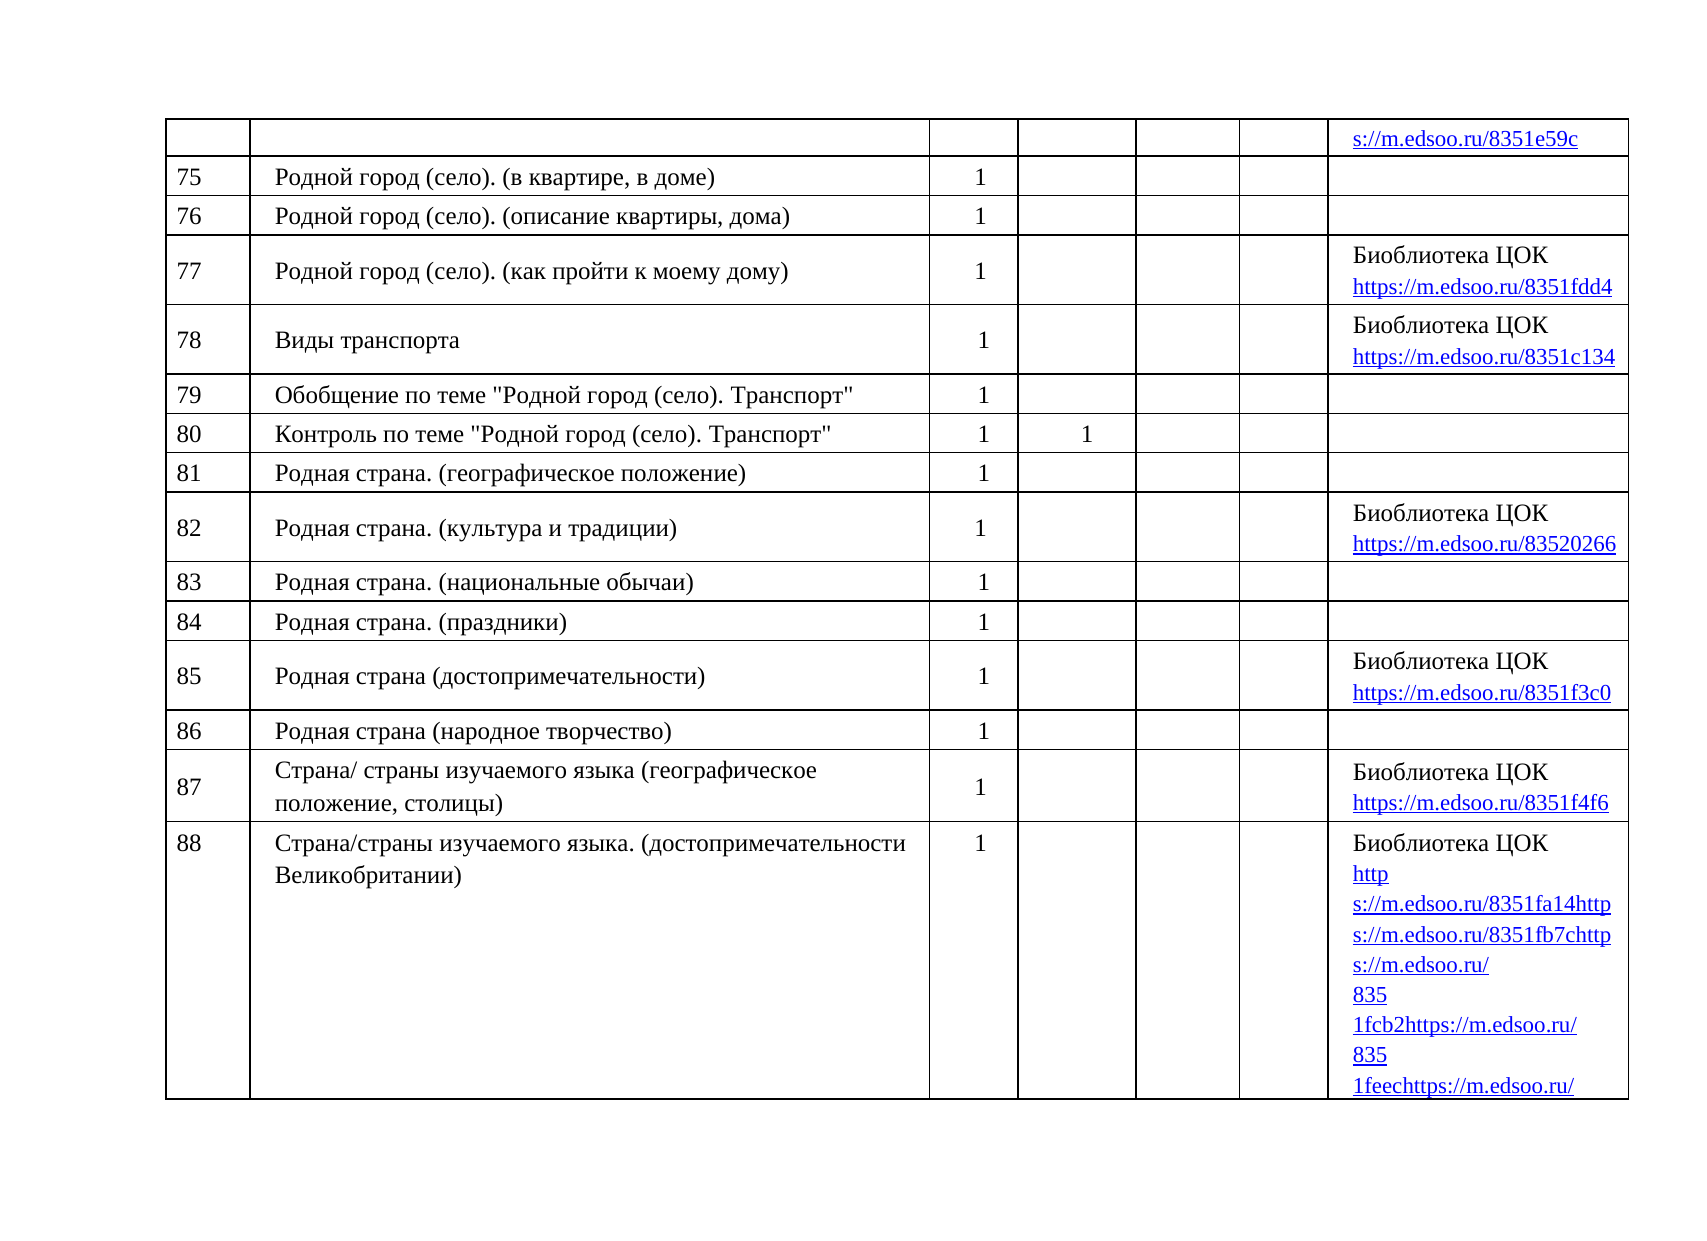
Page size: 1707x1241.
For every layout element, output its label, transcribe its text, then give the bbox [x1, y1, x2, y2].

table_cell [1329, 120, 1628, 155]
table_cell [1137, 493, 1239, 561]
table_cell [1329, 414, 1628, 452]
table_cell [1240, 414, 1327, 452]
table_cell [1019, 750, 1135, 821]
table_cell [1137, 120, 1239, 155]
table_cell Биоблиотека ЦОК https://m.edsoo.ru/8351f3c0 [1329, 641, 1628, 709]
table_cell Страна/ страны изучаемого языка (географическое положение, столицы) [251, 750, 929, 821]
table_cell [1137, 602, 1239, 639]
table_cell [1019, 120, 1135, 155]
table_cell [1137, 414, 1239, 452]
table_cell Родная страна. (национальные обычаи) [251, 562, 929, 600]
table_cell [251, 822, 929, 1098]
table_cell [1137, 822, 1239, 1098]
table_cell [1240, 305, 1327, 373]
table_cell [1329, 822, 1628, 1098]
table_cell 84 [167, 602, 249, 639]
table_cell 75 [167, 157, 249, 194]
table_cell [1240, 602, 1327, 639]
table_cell 1 [930, 157, 1017, 194]
table_cell [1019, 822, 1135, 1098]
table_cell Родной город (село). (описание квартиры, дома) [251, 196, 929, 234]
table_cell 1 [930, 602, 1017, 639]
table_cell [1137, 196, 1239, 234]
table_cell [1329, 562, 1628, 600]
table_cell 88 [167, 822, 249, 1098]
table_cell [1137, 750, 1239, 821]
table_cell [1329, 453, 1628, 491]
table_cell 74 [167, 120, 249, 155]
table_cell 83 [167, 562, 249, 600]
table_cell 81 [167, 453, 249, 491]
table_cell 79 [167, 375, 249, 412]
table_cell 1 [930, 236, 1017, 303]
table_cell [1019, 157, 1135, 194]
table_cell [1019, 562, 1135, 600]
table_cell Родная страна (достопримечательности) [251, 641, 929, 709]
table_cell [1019, 236, 1135, 303]
table_cell [1240, 375, 1327, 412]
table_cell [1240, 120, 1327, 155]
table_cell 1 [1019, 414, 1135, 452]
table_cell [1329, 375, 1628, 412]
table_cell Виды транспорта [251, 305, 929, 373]
table_cell 1 [930, 305, 1017, 373]
table_cell [1019, 711, 1135, 748]
table_cell Биоблиотека ЦОК https://m.edsoo.ru/8351f4f6 [1329, 750, 1628, 821]
table_cell Контроль по теме "Родной город (село). Транспорт" [251, 414, 929, 452]
table_cell [1329, 196, 1628, 234]
table_cell [1329, 157, 1628, 194]
table_cell 82 [167, 493, 249, 561]
table_cell 80 [167, 414, 249, 452]
table_cell 1 [930, 750, 1017, 821]
table_cell 77 [167, 236, 249, 303]
table_cell 1 [930, 120, 1017, 155]
table_cell [1137, 562, 1239, 600]
table_cell Родная страна (народное творчество) [251, 711, 929, 748]
table_cell [1019, 453, 1135, 491]
table_cell 1 [930, 453, 1017, 491]
table_cell Биоблиотека ЦОК https://m.edsoo.ru/8351c134 [1329, 305, 1628, 373]
table_cell [1240, 641, 1327, 709]
table_cell [1019, 493, 1135, 561]
table_cell [1137, 236, 1239, 303]
table_cell 78 [167, 305, 249, 373]
table_cell Обобщение по теме "Родной город (село). Транспорт" [251, 375, 929, 412]
table_cell [1019, 602, 1135, 639]
table_cell 1 [930, 641, 1017, 709]
table_cell 1 [930, 493, 1017, 561]
table_cell 1 [930, 414, 1017, 452]
table_cell 1 [930, 822, 1017, 1098]
table_cell [1019, 196, 1135, 234]
table_cell [1240, 822, 1327, 1098]
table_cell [251, 120, 929, 155]
table_cell Родная страна. (географическое положение) [251, 453, 929, 491]
table_cell Родная страна. (культура и традиции) [251, 493, 929, 561]
table_cell [1019, 641, 1135, 709]
table_cell [1240, 157, 1327, 194]
table_cell Биоблиотека ЦОК https://m.edsoo.ru/83520266 [1329, 493, 1628, 561]
table_cell [1240, 236, 1327, 303]
table_cell Родной город (село). (в квартире, в доме) [251, 157, 929, 194]
table_cell [1240, 453, 1327, 491]
table_cell 76 [167, 196, 249, 234]
table_cell [1019, 305, 1135, 373]
table_cell 85 [167, 641, 249, 709]
table_cell Биоблиотека ЦОК https://m.edsoo.ru/8351fdd4 [1329, 236, 1628, 303]
table_cell [1329, 711, 1628, 748]
table_cell [1137, 375, 1239, 412]
table_cell 1 [930, 375, 1017, 412]
table_cell Родной город (село). (как пройти к моему дому) [251, 236, 929, 303]
table_cell [1240, 711, 1327, 748]
table_cell [1240, 562, 1327, 600]
table_cell Родная страна. (праздники) [251, 602, 929, 639]
table_cell [1019, 375, 1135, 412]
table_cell [1240, 493, 1327, 561]
table_cell [1137, 157, 1239, 194]
table_cell [1137, 305, 1239, 373]
table_cell 1 [930, 562, 1017, 600]
table_cell [1329, 602, 1628, 639]
table_cell 1 [930, 711, 1017, 748]
table_cell [1240, 196, 1327, 234]
table_cell [1137, 453, 1239, 491]
table_cell [1240, 750, 1327, 821]
table_cell [1137, 711, 1239, 748]
table_cell 86 [167, 711, 249, 748]
table_cell 1 [930, 196, 1017, 234]
table_cell [1137, 641, 1239, 709]
table_cell 87 [167, 750, 249, 821]
